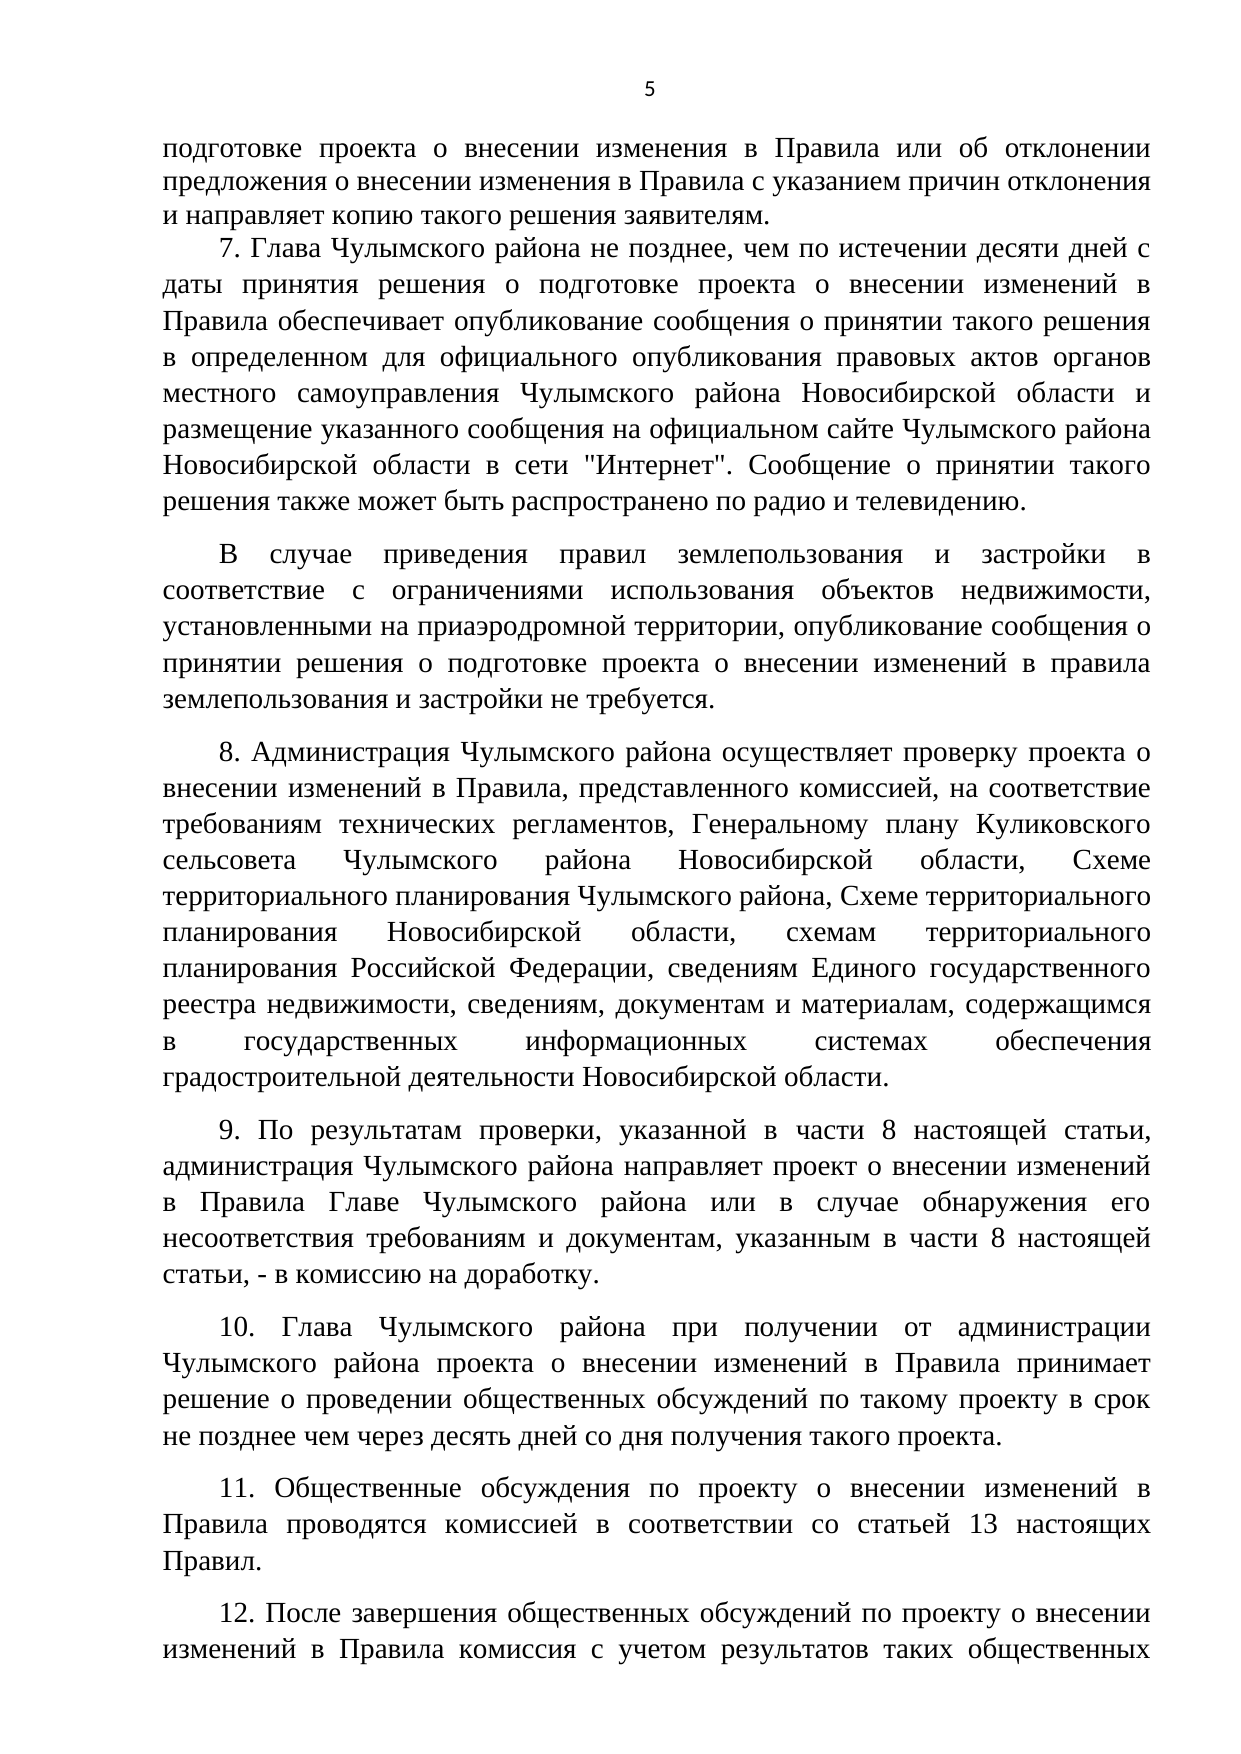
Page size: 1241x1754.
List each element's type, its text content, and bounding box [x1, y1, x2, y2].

text 11. Общественные обсуждения по проекту о внесении изменений в Правила проводятся комиссией в соответствии со статьей 13 настоящих Правил. [162, 1470, 1152, 1576]
text 8. Администрация Чулымского района осуществляет проверку проекта о внесении изменений в Правила, представленного комиссией, на соответствие требованиям технических регламентов, Генеральному плану Куликовского сельсовета Чулымского района Новосибирской области, Схеме территориального планирования Чулымского района, Схеме территориального планирования Новосибирской области, схемам территориального планирования Российской Федерации, сведениям Единого государственного реестра недвижимости, сведениям, документам и материалам, содержащимся в государственных информационных системах обеспечения градостроительной деятельности Новосибирской области. [162, 734, 1152, 1092]
text 9. По результатам проверки, указанной в части 8 настоящей статьи, администрация Чулымского района направляет проект о внесении изменений в Правила Главе Чулымского района или в случае обнаружения его несоответствия требованиям и документам, указанным в части 8 настоящей статьи, - в комиссию на доработку. [162, 1112, 1152, 1290]
text В случае приведения правил землепользования и застройки в соответствие с ограничениями использования объектов недвижимости, установленными на приаэродромной территории, опубликование сообщения о принятии решения о подготовке проекта о внесении изменений в правила землепользования и застройки не требуется. [162, 536, 1152, 714]
text 10. Глава Чулымского района при получении от администрации Чулымского района проекта о внесении изменений в Правила принимает решение о проведении общественных обсуждений по такому проекту в срок не позднее чем через десять дней со дня получения такого проекта. [162, 1309, 1152, 1451]
text 7. Глава Чулымского района не позднее, чем по истечении десяти дней с даты принятия решения о подготовке проекта о внесении изменений в Правила обеспечивает опубликование сообщения о принятии такого решения в определенном для официального опубликования правовых актов органов местного самоуправления Чулымского района Новосибирской области и размещение указанного сообщения на официальном сайте Чулымского района Новосибирской области в сети "Интернет". Сообщение о принятии такого решения также может быть распространено по радио и телевидению. [162, 230, 1152, 517]
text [162, 130, 1152, 230]
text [162, 1596, 1152, 1665]
